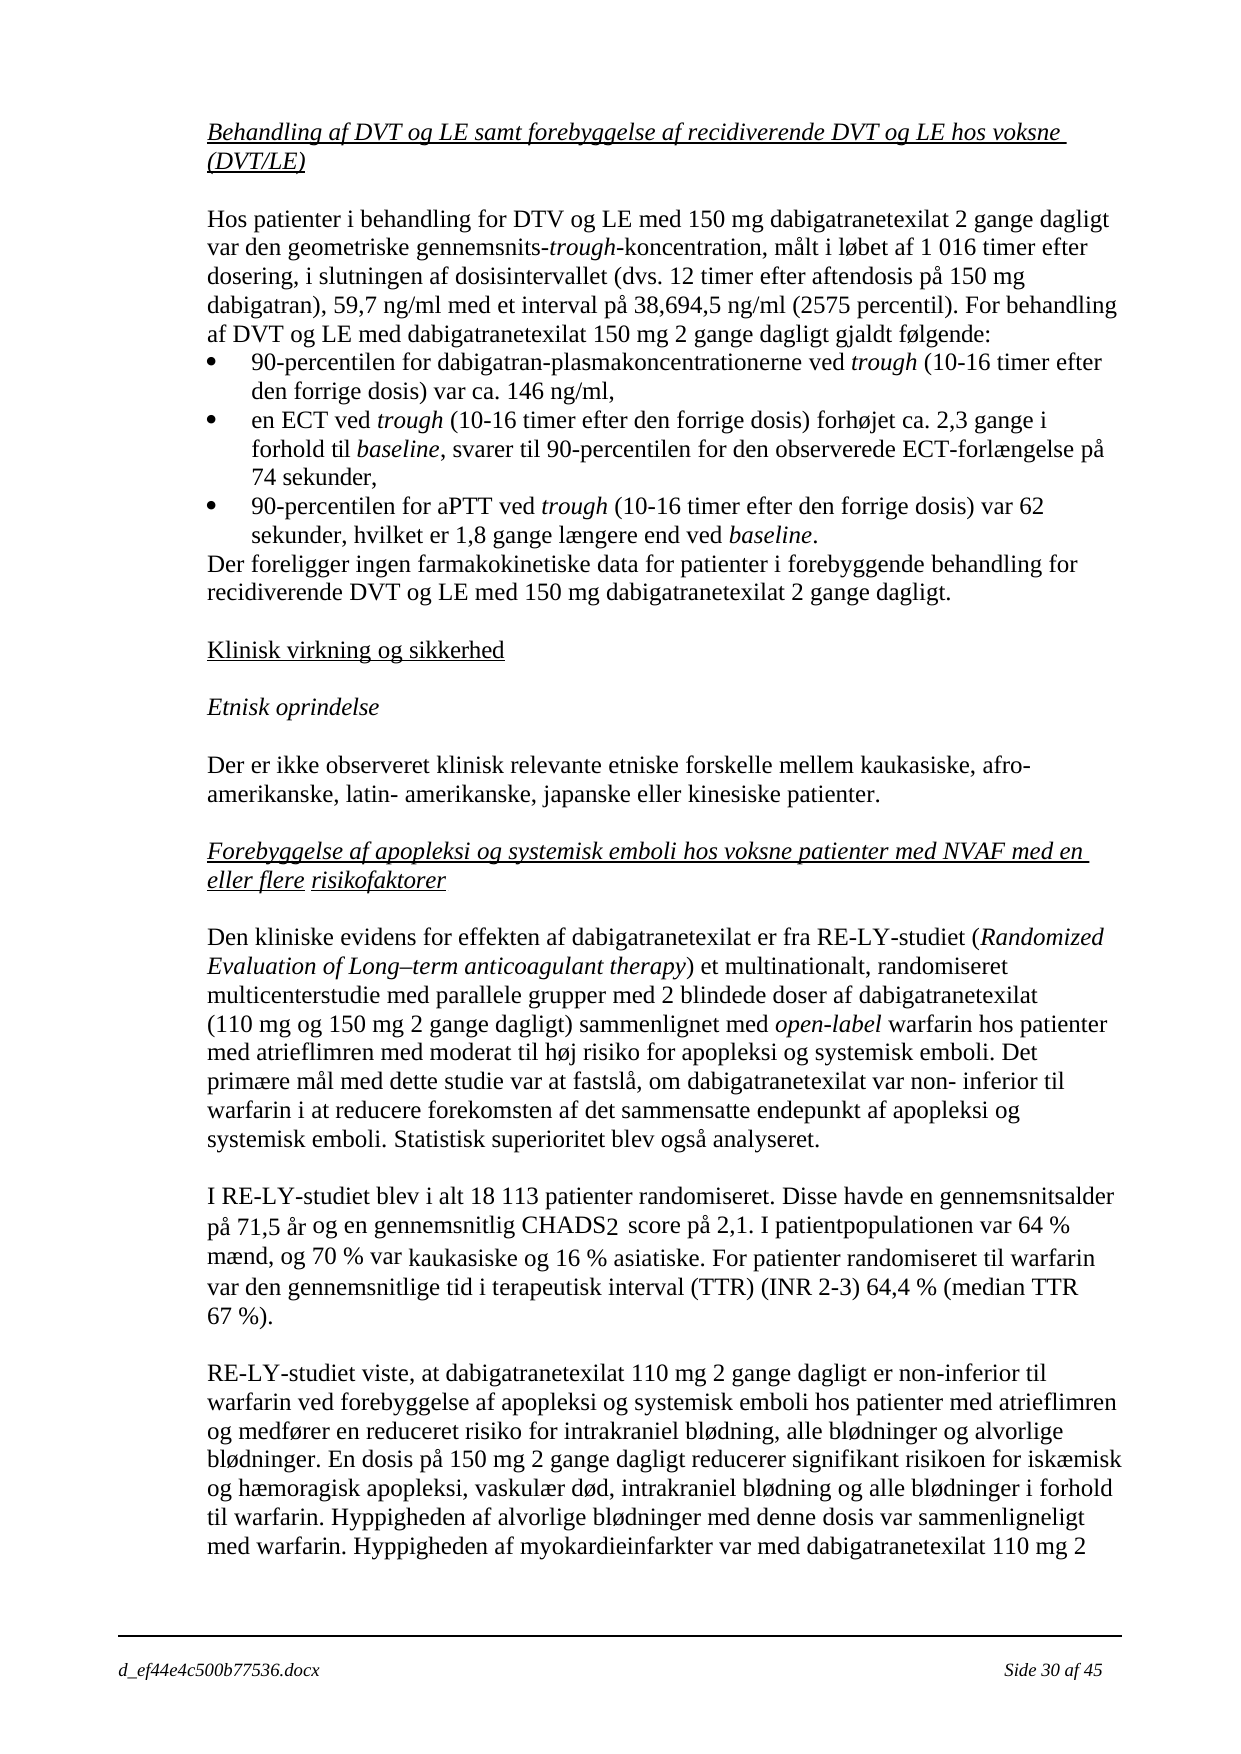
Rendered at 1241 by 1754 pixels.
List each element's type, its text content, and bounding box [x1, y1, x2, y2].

text Der foreligger ingen farmakokinetiske data for patienter i forebyggende behandling for recidiverende DVT og LE med 150 mg dabigatranetexilat 2 gange dagligt. [207, 549, 1122, 606]
text Der er ikke observeret klinisk relevante etniske forskelle mellem kaukasiske, afro-amerikanske, latin- amerikanske, japanske eller kinesiske patienter. [207, 750, 1122, 807]
text Behandling af DVT og LE samt forebyggelse af recidiverende DVT og LE hos voksne (DVT/LE) [207, 117, 1122, 175]
text I RE-LY-studiet blev i alt 18 113 patienter randomiseret. Disse havde en gennemsnitsalder på 71,5 år og en gennemsnitlig CHADS2 score på 2,1. I patientpopulationen var 64 % mænd, og 70 % var kaukasiske og 16 % asiatiske. For patienter randomiseret til warfarin var den gennemsnitlige tid i terapeutisk interval (TTR) (INR 2-3) 64,4 % (median TTR 67 %). [207, 1181, 1122, 1329]
text Hos patienter i behandling for DTV og LE med 150 mg dabigatranetexilat 2 gange dagligt var den geometriske gennemsnits-trough-koncentration, målt i løbet af 1 016 timer efter dosering, i slutningen af dosisintervallet (dvs. 12 timer efter aftendosis på 150 mg dabigatran), 59,7 ng/ml med et interval på 38,694,5 ng/ml (2575 percentil). For behandling af DVT og LE med dabigatranetexilat 150 mg 2 gange dagligt gjaldt følgende: [207, 204, 1122, 347]
list 90-percentilen for aPTT ved trough (10-16 timer efter den forrige dosis) var 62 sekunder, hvilket er 1,8 gange længere end ved baseline. [207, 491, 1122, 549]
list en ECT ved trough (10-16 timer efter den forrige dosis) forhøjet ca. 2,3 gange i forhold til baseline, svarer til 90-percentilen for den observerede ECT-forlængelse på 74 sekunder, [207, 405, 1122, 491]
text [207, 1358, 1122, 1559]
text Den kliniske evidens for effekten af dabigatranetexilat er fra RE-LY-studiet (Randomized Evaluation of Long–term anticoagulant therapy) et multinationalt, randomiseret multicenterstudie med parallele grupper med 2 blindede doser af dabigatranetexilat (110 mg og 150 mg 2 gange dagligt) sammenlignet med open-label warfarin hos patienter med atrieflimren med moderat til høj risiko for apopleksi og systemisk emboli. Det primære mål med dette studie var at fastslå, om dabigatranetexilat var non- inferior til warfarin i at reducere forekomsten af det sammensatte endepunkt af apopleksi og systemisk emboli. Statistisk superioritet blev også analyseret. [207, 922, 1122, 1152]
text Etnisk oprindelse [207, 692, 1122, 721]
text Klinisk virkning og sikkerhed [207, 635, 1122, 664]
list 90-percentilen for dabigatran-plasmakoncentrationerne ved trough (10-16 timer efter den forrige dosis) var ca. 146 ng/ml, [207, 347, 1122, 405]
text Forebyggelse af apopleksi og systemisk emboli hos voksne patienter med NVAF med en eller flere risikofaktorer [207, 836, 1122, 894]
